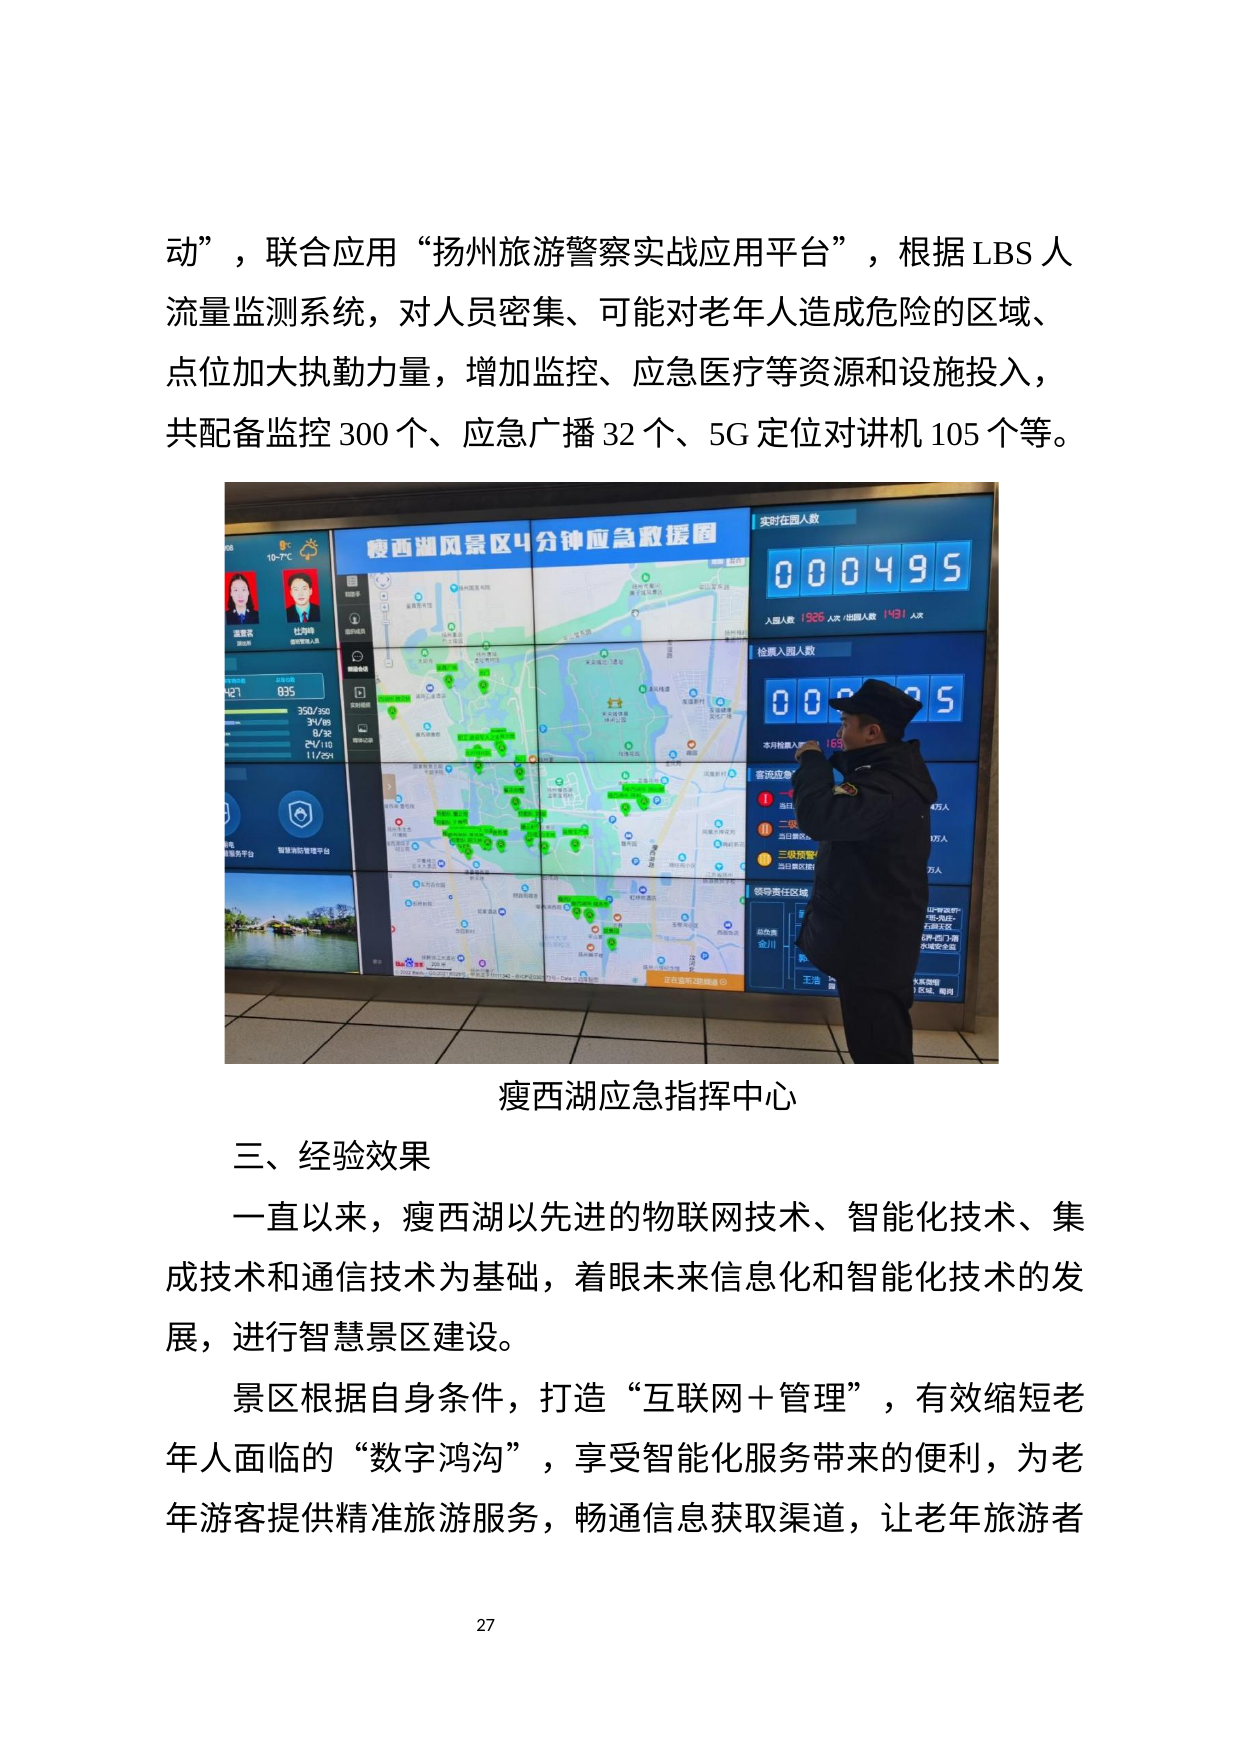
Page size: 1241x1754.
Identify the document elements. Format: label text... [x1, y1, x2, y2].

text 一直以来，瘦西湖以先进的物联网技术、智能化技术、集成技术和通信技术为基础，着眼未来信息化和智能化技术的发展，进行智慧景区建设。 [165, 1184, 1087, 1365]
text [165, 1365, 1087, 1546]
picture [224, 482, 999, 1064]
text 瘦西湖应急指挥中心 [165, 1064, 1087, 1124]
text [165, 219, 1087, 461]
text 三、经验效果 [165, 1124, 1087, 1184]
